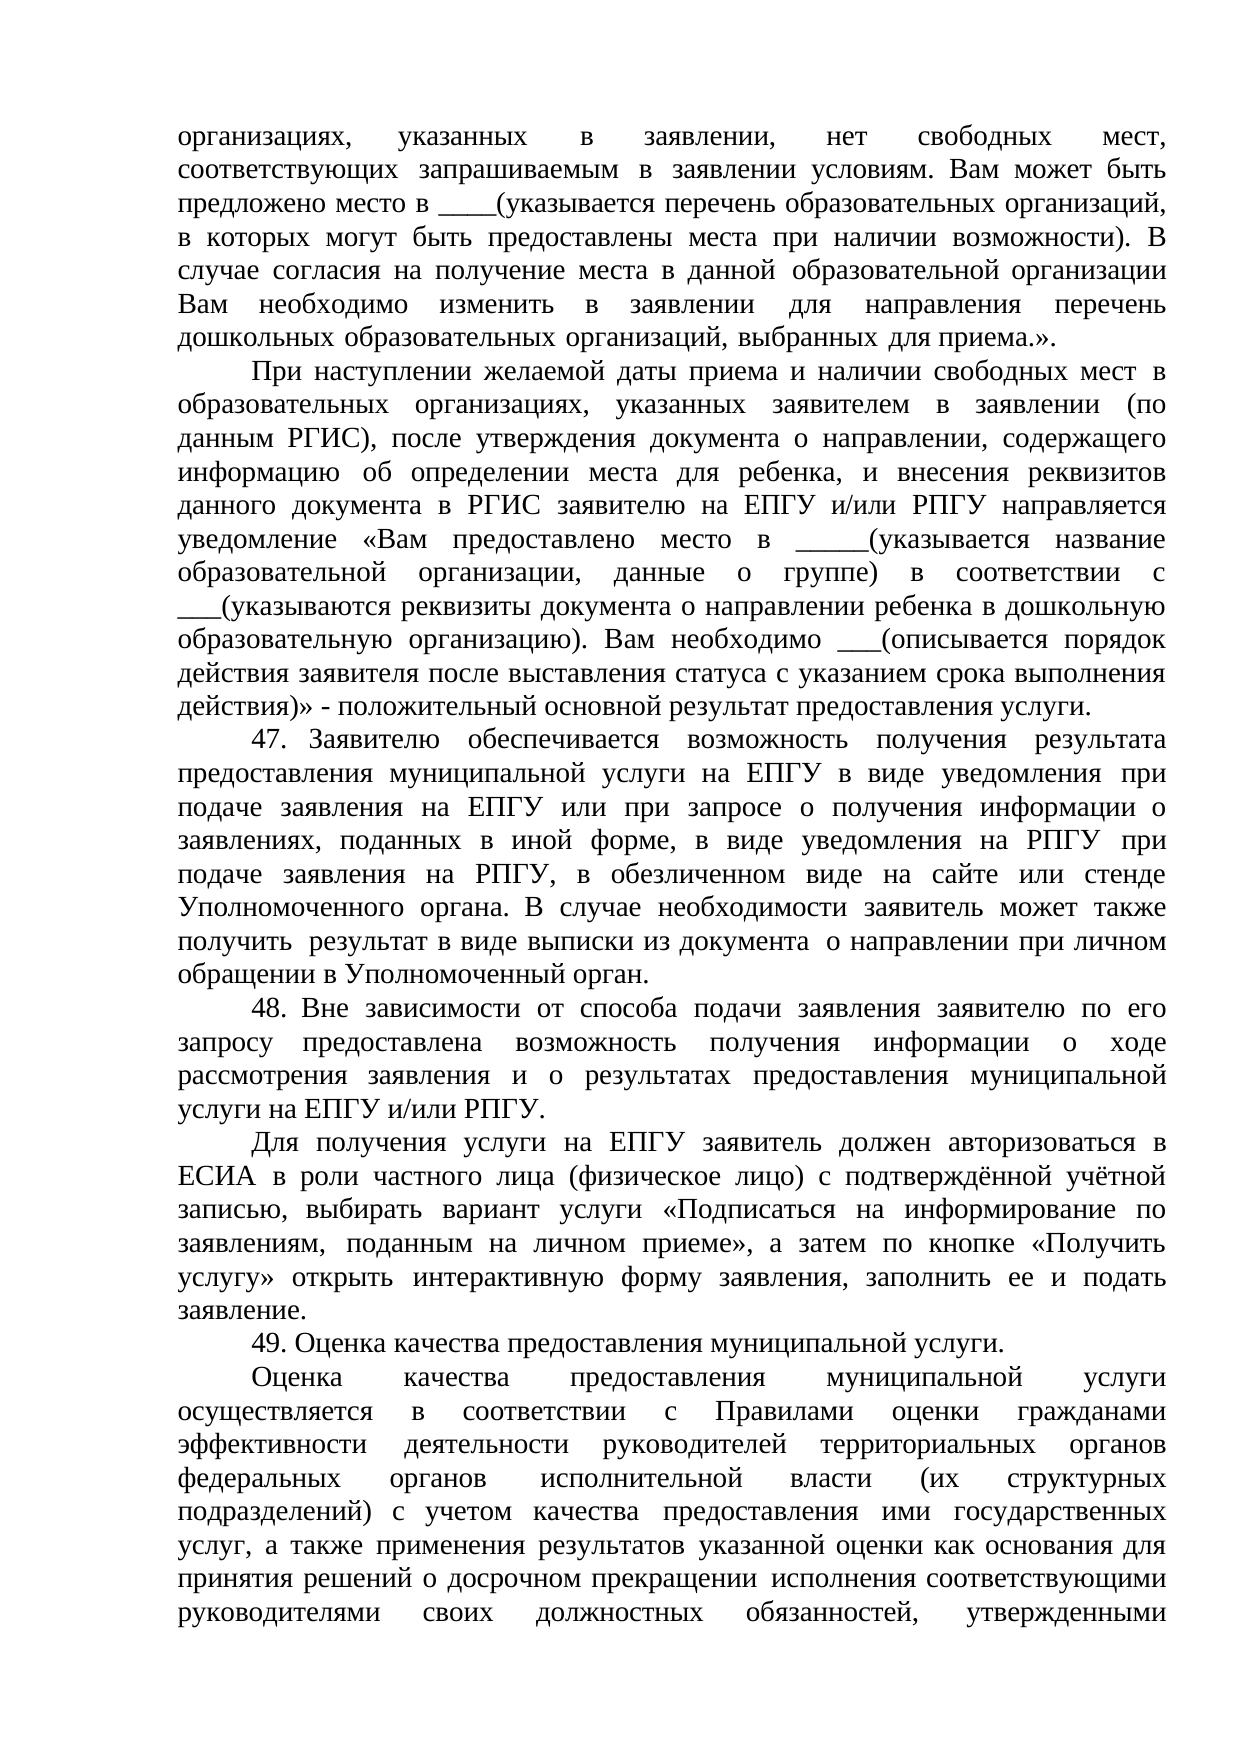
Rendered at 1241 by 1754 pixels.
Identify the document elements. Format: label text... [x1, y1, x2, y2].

text Для получения услуги на ЕПГУ заявитель должен авторизоваться в ЕСИА в роли частного лица (физическое лицо) с подтверждённой учётной записью, выбирать вариант услуги «Подписаться на информирование по заявлениям, поданным на личном приеме», а затем по кнопке «Получить услугу» открыть интерактивную форму заявления, заполнить ее и подать заявление. [177, 1124, 1167, 1326]
text При наступлении желаемой даты приема и наличии свободных мест в образовательных организациях, указанных заявителем в заявлении (по данным РГИС), после утверждения документа о направлении, содержащего информацию об определении места для ребенка, и внесения реквизитов данного документа в РГИС заявителю на ЕПГУ и/или РПГУ направляется уведомление «Вам предоставлено место в _____(указывается название образовательной организации, данные о группе) в соответствии с ___(указываются реквизиты документа о направлении ребенка в дошкольную образовательную организацию). Вам необходимо ___(описывается порядок действия заявителя после выставления статуса с указанием срока выполнения действия)» - положительный основной результат предоставления услуги. [177, 353, 1167, 722]
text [177, 1359, 1167, 1628]
text 47. Заявителю обеспечивается возможность получения результата предоставления муниципальной услуги на ЕПГУ в виде уведомления при подаче заявления на ЕПГУ или при запросе о получения информации о заявлениях, поданных в иной форме, в виде уведомления на РПГУ при подаче заявления на РПГУ, в обезличенном виде на сайте или стенде Уполномоченного органа. В случае необходимости заявитель может также получить результат в виде выписки из документа о направлении при личном обращении в Уполномоченный орган. [177, 722, 1167, 990]
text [177, 118, 1167, 353]
text 48. Вне зависимости от способа подачи заявления заявителю по его запросу предоставлена возможность получения информации о ходе рассмотрения заявления и о результатах предоставления муниципальной услуги на ЕПГУ и/или РПГУ. [177, 990, 1167, 1124]
text 49. Оценка качества предоставления муниципальной услуги. [177, 1326, 1167, 1359]
